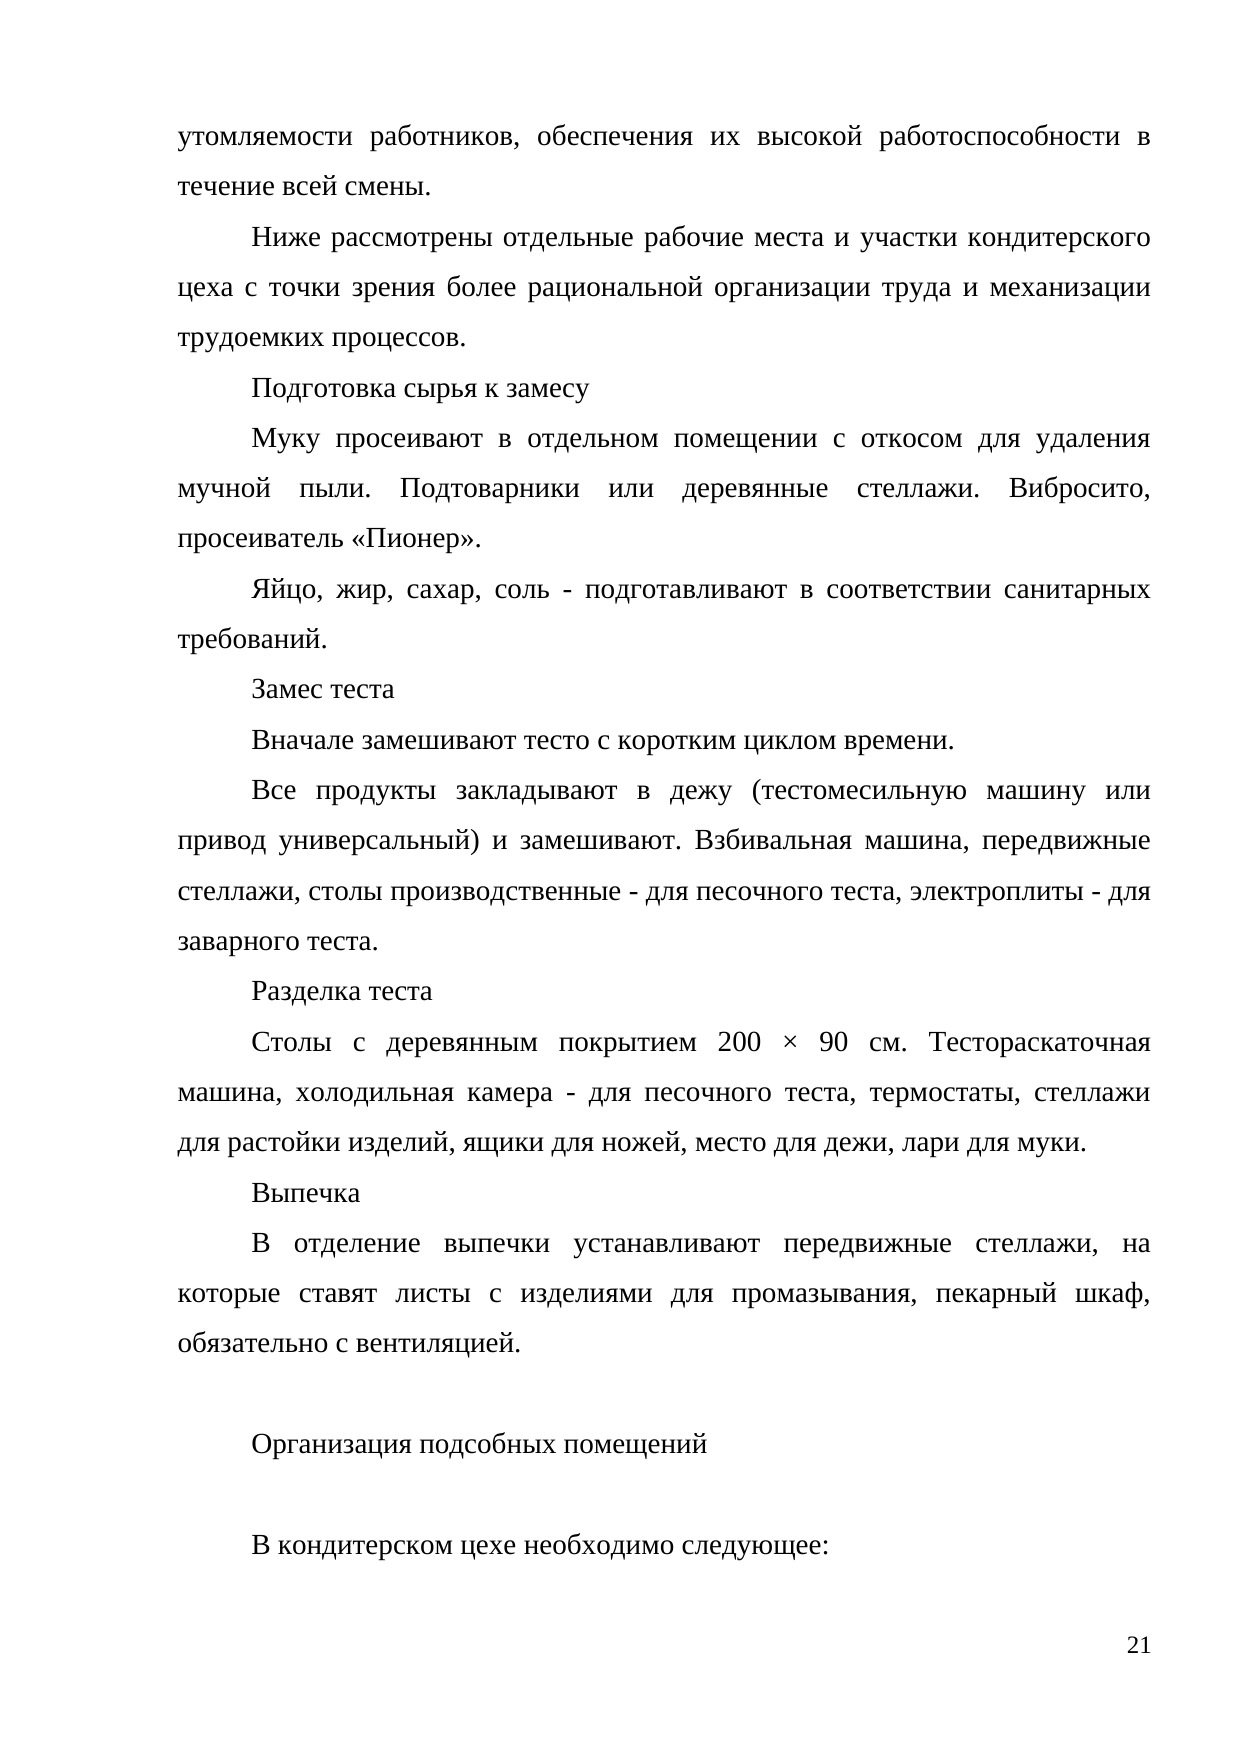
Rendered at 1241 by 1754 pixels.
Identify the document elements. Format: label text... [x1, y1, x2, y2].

text Вначале замешивают тесто с коротким циклом времени. [177, 722, 1152, 755]
text В отделение выпечки устанавливают передвижные стеллажи, на которые ставят листы с изделиями для промазывания, пекарный шкаф, обязательно с вентиляцией. [177, 1225, 1152, 1359]
text Столы с деревянным покрытием 200 × 90 см. Тестораскаточная машина, холодильная камера - для песочного теста, термостаты, стеллажи для растойки изделий, ящики для ножей, место для дежи, лари для муки. [177, 1024, 1152, 1158]
text Замес теста [177, 672, 1152, 705]
text Подготовка сырья к замесу [177, 370, 1152, 403]
text Все продукты закладывают в дежу (тестомесильную машину или привод универсальный) и замешивают. Взбивальная машина, передвижные стеллажи, столы производственные - для песочного теста, электроплиты - для заварного теста. [177, 772, 1152, 957]
text Яйцо, жир, сахар, соль - подготавливают в соответствии санитарных требований. [177, 571, 1152, 655]
text В кондитерском цехе необходимо следующее: [177, 1527, 1152, 1560]
text Муку просеивают в отдельном помещении с откосом для удаления мучной пыли. Подтоварники или деревянные стеллажи. Вибросито, просеиватель «Пионер». [177, 420, 1152, 554]
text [177, 118, 1152, 202]
text Ниже рассмотрены отдельные рабочие места и участки кондитерского цеха с точки зрения более рациональной организации труда и механизации трудоемких процессов. [177, 219, 1152, 353]
text Выпечка [177, 1175, 1152, 1208]
text Разделка теста [177, 973, 1152, 1007]
text Организация подсобных помещений [177, 1426, 1152, 1460]
